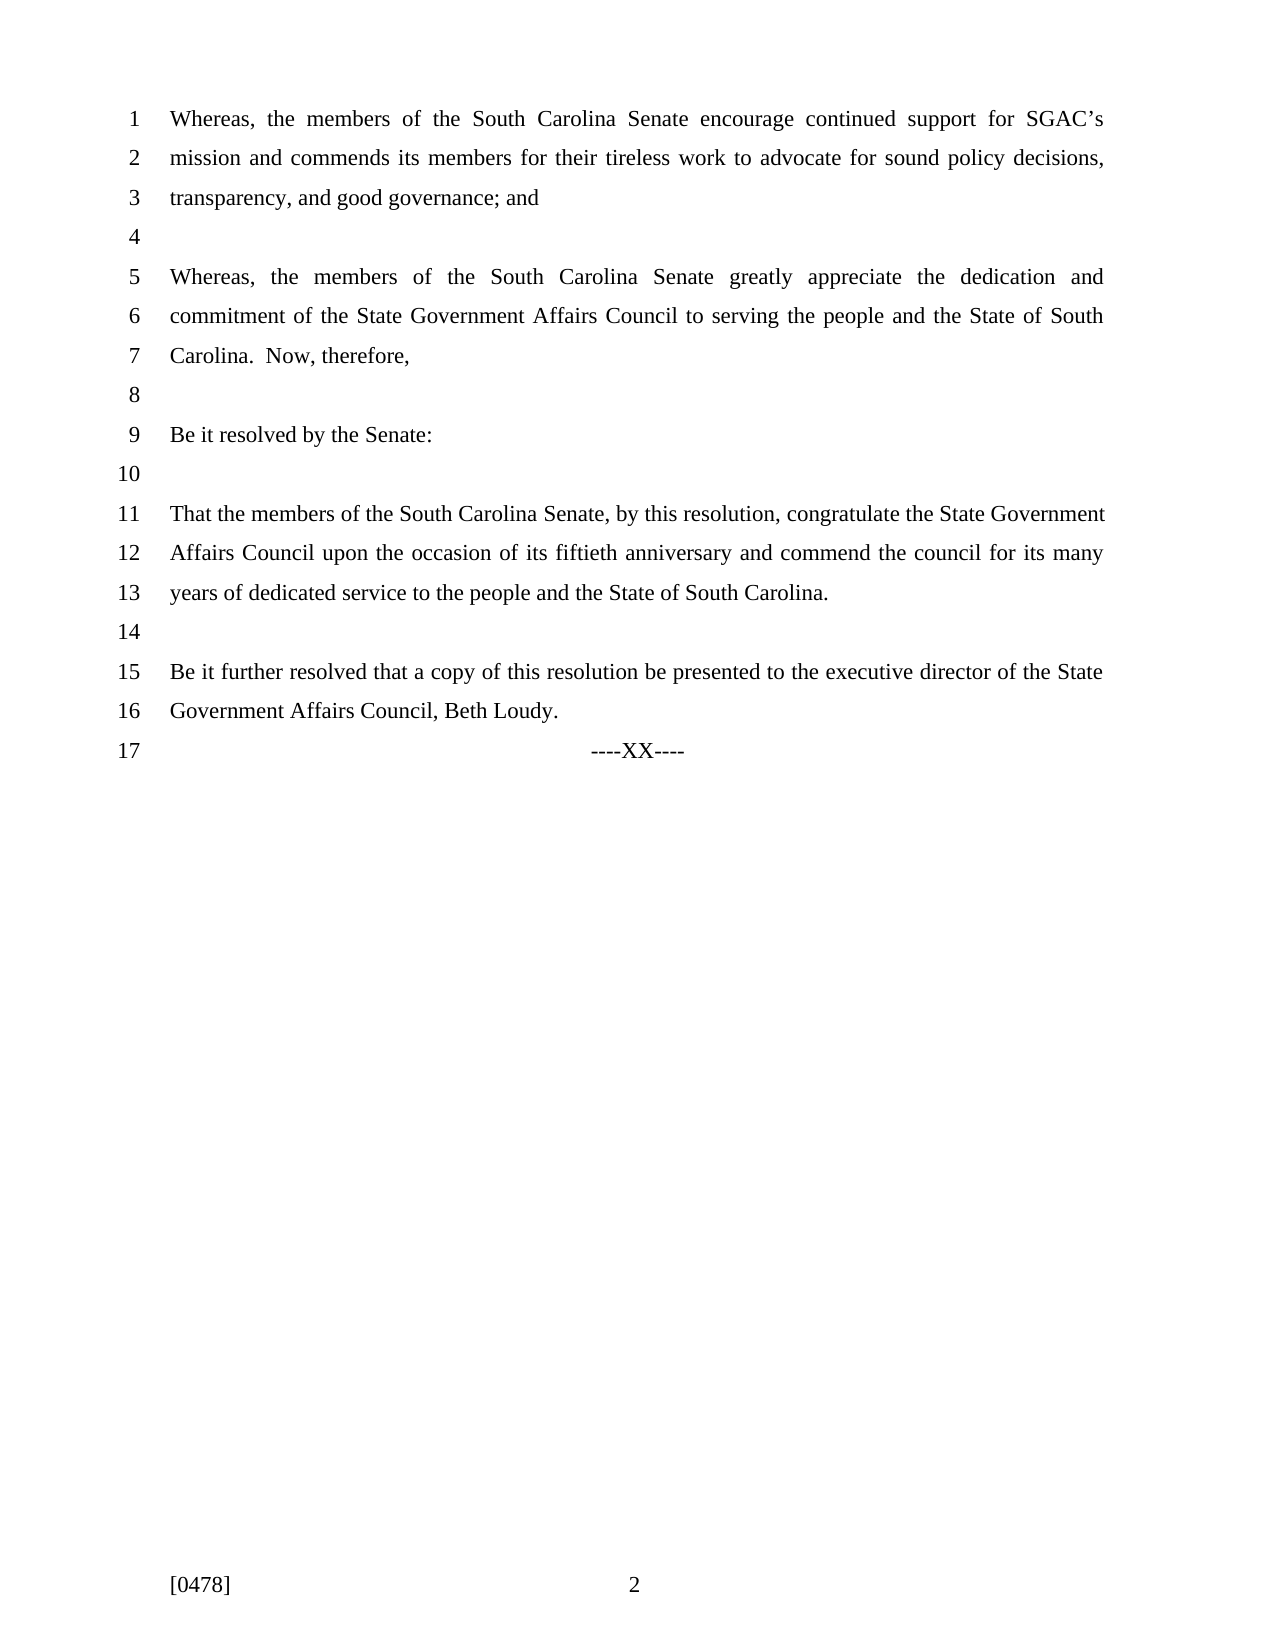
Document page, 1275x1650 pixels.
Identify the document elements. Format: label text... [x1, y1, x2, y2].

text Whereas, the members of the South Carolina Senate encourage continued support for SGAC’s mission and commends its members for their tireless work to advocate for sound policy decisions, transparency, and good governance; and [169, 105, 1106, 210]
text Whereas, the members of the South Carolina Senate greatly appreciate the dedication and commitment of the State Government Affairs Council to serving the people and the State of South Carolina. Now, therefore, [169, 263, 1106, 368]
text ----XX---- [169, 737, 1106, 763]
text Be it resolved by the : [169, 421, 1106, 447]
text That the members of the South Carolina , by this resolution, congratulate the State Government Affairs Council upon the occasion of its fiftieth anniversary and commend the council for its many years of dedicated service to the people and the State of South Carolina. [169, 500, 1106, 605]
text Be it further resolved that a copy of this resolution be presented to the executive director of the State Government Affairs Council, Beth Loudy. [169, 658, 1106, 723]
